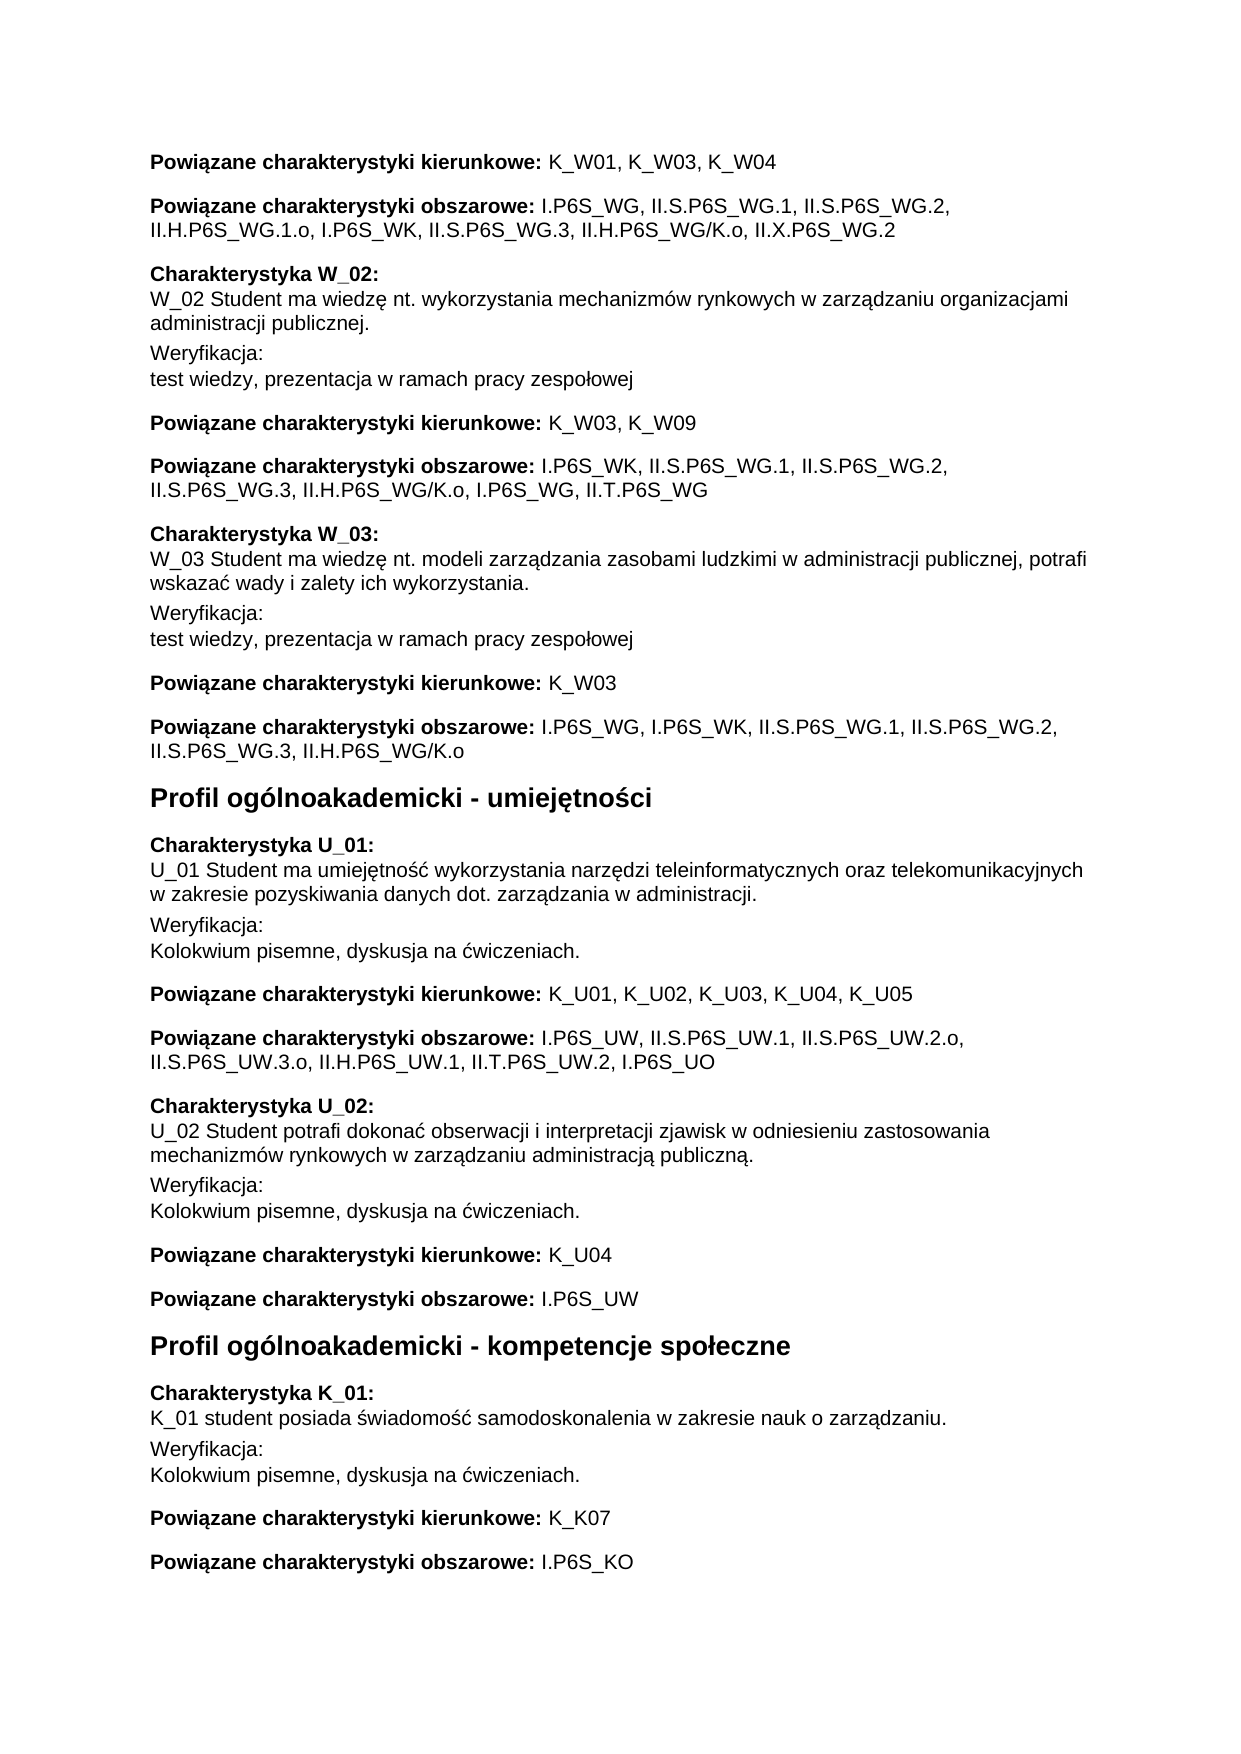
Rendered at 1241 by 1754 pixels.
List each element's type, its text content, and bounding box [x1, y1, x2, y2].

text Powiązane charakterystyki kierunkowe: K_U01, K_U02, K_U03, K_U04, K_U05 [150, 982, 1090, 1006]
text Powiązane charakterystyki kierunkowe: K_K07 [150, 1506, 1090, 1530]
text test wiedzy, prezentacja w ramach pracy zespołowej [150, 627, 1090, 651]
text Powiązane charakterystyki obszarowe: I.P6S_UW, II.S.P6S_UW.1, II.S.P6S_UW.2.o, II.S.P6S_UW.3.o, II.H.P6S_UW.1, II.T.P6S_UW.2, I.P6S_UO [150, 1026, 1090, 1074]
text Charakterystyka U_01: [150, 833, 1090, 857]
text test wiedzy, prezentacja w ramach pracy zespołowej [150, 367, 1090, 391]
subtitle Profil ogólnoakademicki - kompetencje społeczne [150, 1330, 1090, 1361]
text Kolokwium pisemne, dyskusja na ćwiczeniach. [150, 1462, 1090, 1486]
text Powiązane charakterystyki obszarowe: I.P6S_UW [150, 1286, 1090, 1310]
text Powiązane charakterystyki kierunkowe: K_W03, K_W09 [150, 410, 1090, 434]
text Powiązane charakterystyki obszarowe: I.P6S_WK, II.S.P6S_WG.1, II.S.P6S_WG.2, II.S.P6S_WG.3, II.H.P6S_WG/K.o, I.P6S_WG, II.T.P6S_WG [150, 454, 1090, 502]
text Charakterystyka U_02: [150, 1094, 1090, 1118]
text Charakterystyka W_03: [150, 522, 1090, 546]
text W_03 Student ma wiedzę nt. modeli zarządzania zasobami ludzkimi w administracji publicznej, potrafi wskazać wady i zalety ich wykorzystania. [150, 547, 1090, 595]
text Kolokwium pisemne, dyskusja na ćwiczeniach. [150, 938, 1090, 962]
text Charakterystyka K_01: [150, 1381, 1090, 1405]
text Powiązane charakterystyki obszarowe: I.P6S_WG, I.P6S_WK, II.S.P6S_WG.1, II.S.P6S_WG.2, II.S.P6S_WG.3, II.H.P6S_WG/K.o [150, 714, 1090, 762]
text Weryfikacja: [150, 341, 1090, 364]
text Weryfikacja: [150, 1173, 1090, 1197]
subtitle Profil ogólnoakademicki - umiejętności [150, 782, 1090, 813]
text Powiązane charakterystyki obszarowe: I.P6S_KO [150, 1550, 1090, 1574]
text U_02 Student potrafi dokonać obserwacji i interpretacji zjawisk w odniesieniu zastosowania mechanizmów rynkowych w zarządzaniu administracją publiczną. [150, 1119, 1090, 1167]
text Powiązane charakterystyki obszarowe: I.P6S_WG, II.S.P6S_WG.1, II.S.P6S_WG.2, II.H.P6S_WG.1.o, I.P6S_WK, II.S.P6S_WG.3, II.H.P6S_WG/K.o, II.X.P6S_WG.2 [150, 194, 1090, 242]
text Powiązane charakterystyki kierunkowe: K_W01, K_W03, K_W04 [150, 150, 1090, 174]
text Weryfikacja: [150, 1436, 1090, 1460]
text Powiązane charakterystyki kierunkowe: K_W03 [150, 671, 1090, 695]
text Powiązane charakterystyki kierunkowe: K_U04 [150, 1243, 1090, 1267]
text Weryfikacja: [150, 912, 1090, 936]
text Charakterystyka W_02: [150, 261, 1090, 285]
text W_02 Student ma wiedzę nt. wykorzystania mechanizmów rynkowych w zarządzaniu organizacjami administracji publicznej. [150, 286, 1090, 334]
text Weryfikacja: [150, 601, 1090, 625]
text Kolokwium pisemne, dyskusja na ćwiczeniach. [150, 1199, 1090, 1223]
text K_01 student posiada świadomość samodoskonalenia w zakresie nauk o zarządzaniu. [150, 1406, 1090, 1430]
text U_01 Student ma umiejętność wykorzystania narzędzi teleinformatycznych oraz telekomunikacyjnych w zakresie pozyskiwania danych dot. zarządzania w administracji. [150, 858, 1090, 906]
